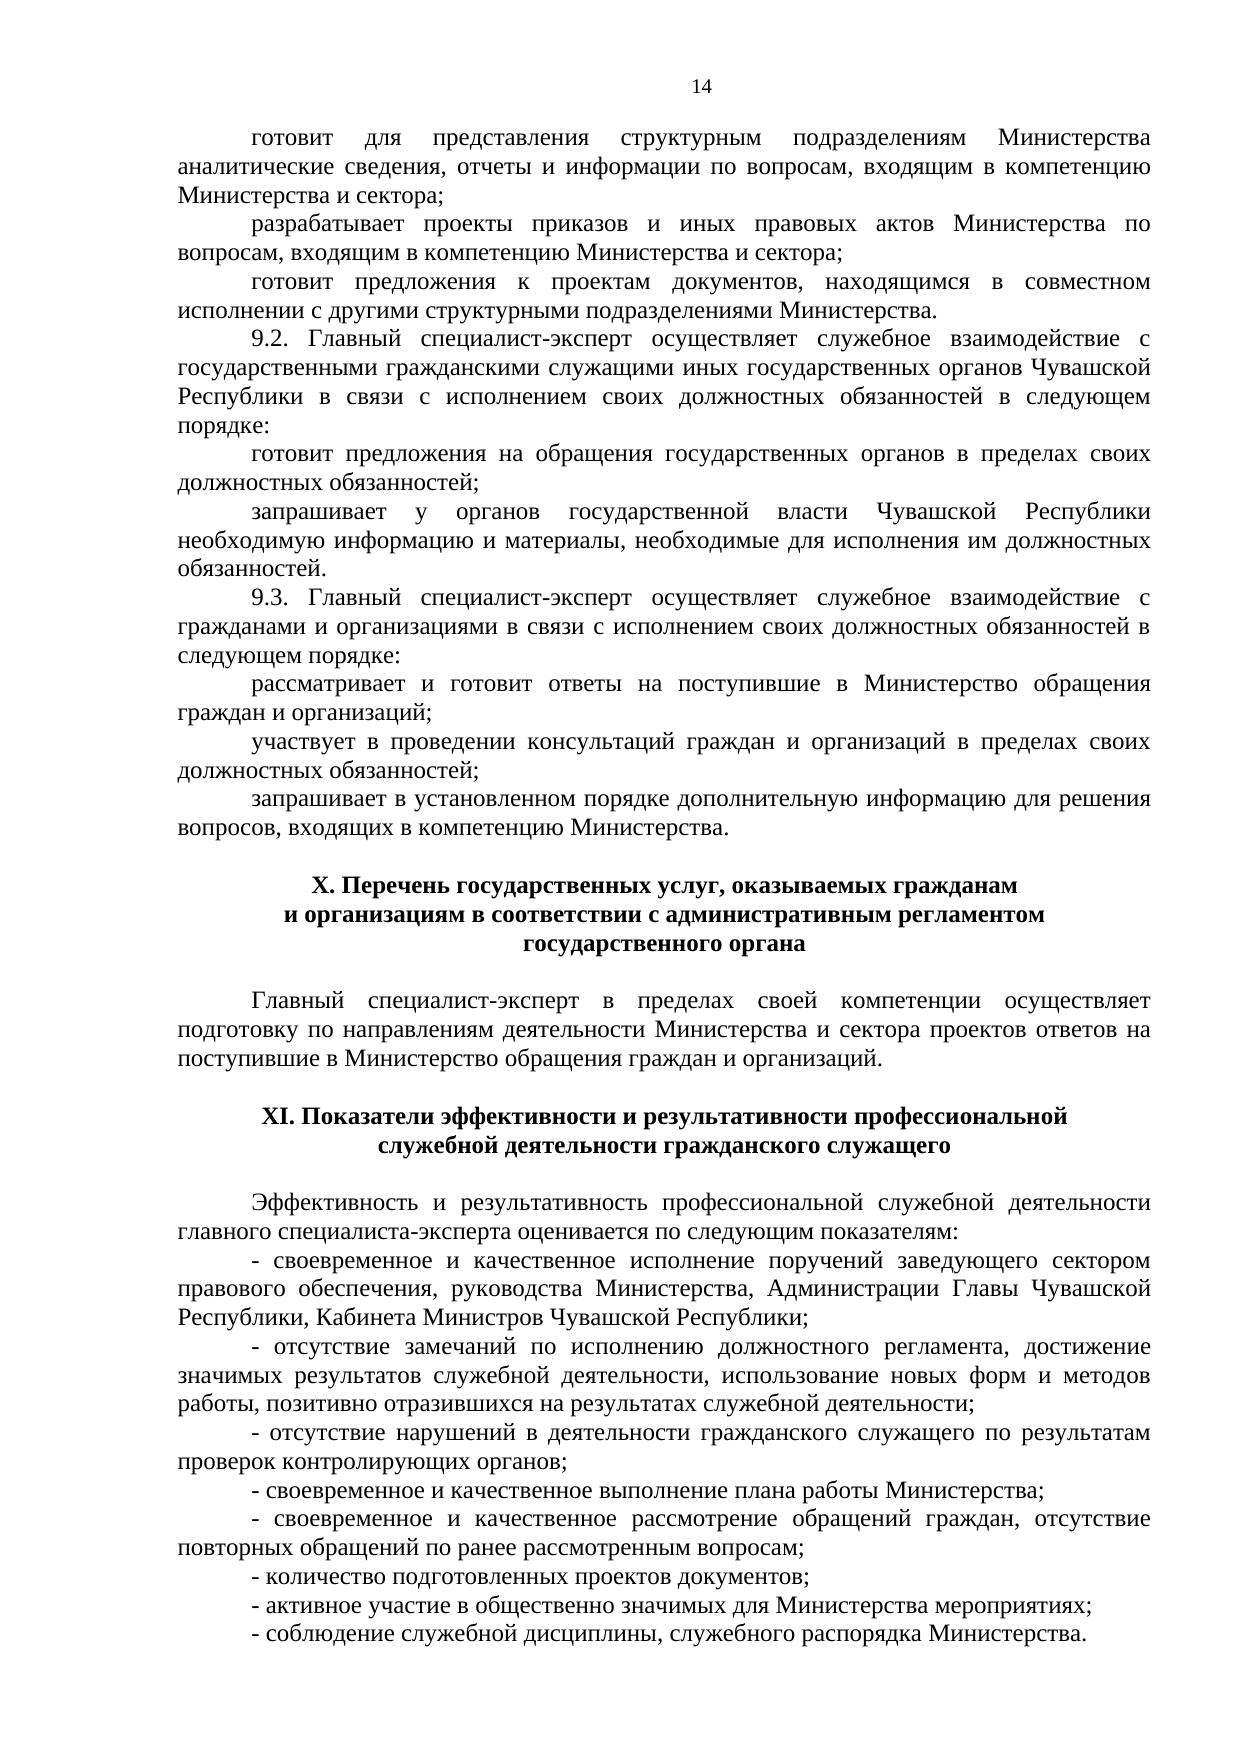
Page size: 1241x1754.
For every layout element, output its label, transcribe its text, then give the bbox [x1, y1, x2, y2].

text рассматривает и готовит ответы на поступившие в Министерство обращения граждан и организаций; [177, 668, 1152, 726]
text 9.3. Главный специалист-эксперт осуществляет служебное взаимодействие с гражданами и организациями в связи с исполнением своих должностных обязанностей в следующем порядке: [177, 582, 1152, 668]
text XI. Показатели эффективности и результативности профессиональной служебной деятельности гражданского служащего [177, 1101, 1152, 1158]
text Эффективность и результативность профессиональной служебной деятельности главного специалиста-эксперта оценивается по следующим показателям: [177, 1187, 1152, 1245]
text Главный специалист-эксперт в пределах своей компетенции осуществляет подготовку по направлениям деятельности Министерства и сектора проектов ответов на поступившие в Министерство обращения граждан и организаций. [177, 986, 1152, 1072]
text - активное участие в общественно значимых для Министерства мероприятиях; [177, 1590, 1152, 1618]
text готовит предложения на обращения государственных органов в пределах своих должностных обязанностей; [177, 438, 1152, 496]
text готовит для представления структурным подразделениям Министерства аналитические сведения, отчеты и информации по вопросам, входящим в компетенцию Министерства и сектора; [177, 122, 1152, 208]
text - своевременное и качественное исполнение поручений заведующего сектором правового обеспечения, руководства Министерства, Администрации Главы Чувашской Республики, Кабинета Министров Чувашской Республики; [177, 1245, 1152, 1331]
text - своевременное и качественное рассмотрение обращений граждан, отсутствие повторных обращений по ранее рассмотренным вопросам; [177, 1503, 1152, 1561]
text - соблюдение служебной дисциплины, служебного распорядка Министерства. [177, 1618, 1152, 1647]
text - количество подготовленных проектов документов; [177, 1561, 1152, 1590]
text X. Перечень государственных услуг, оказываемых гражданам и организациям в соответствии с административным регламентом государственного органа [177, 870, 1152, 956]
text - отсутствие замечаний по исполнению должностного регламента, достижение значимых результатов служебной деятельности, использование новых форм и методов работы, позитивно отразившихся на результатах служебной деятельности; [177, 1331, 1152, 1417]
text 9.2. Главный специалист-эксперт осуществляет служебное взаимодействие с государственными гражданскими служащими иных государственных органов Чувашской Республики в связи с исполнением своих должностных обязанностей в следующем порядке: [177, 323, 1152, 438]
text готовит предложения к проектам документов, находящимся в совместном исполнении с другими структурными подразделениями Министерства. [177, 266, 1152, 323]
text запрашивает у органов государственной власти Чувашской Республики необходимую информацию и материалы, необходимые для исполнения им должностных обязанностей. [177, 496, 1152, 582]
text - отсутствие нарушений в деятельности гражданского служащего по результатам проверок контролирующих органов; [177, 1417, 1152, 1475]
text разрабатывает проекты приказов и иных правовых актов Министерства по вопросам, входящим в компетенцию Министерства и сектора; [177, 208, 1152, 266]
text запрашивает в установленном порядке дополнительную информацию для решения вопросов, входящих в компетенцию Министерства. [177, 783, 1152, 841]
text - своевременное и качественное выполнение плана работы Министерства; [177, 1475, 1152, 1503]
text участвует в проведении консультаций граждан и организаций в пределах своих должностных обязанностей; [177, 726, 1152, 783]
